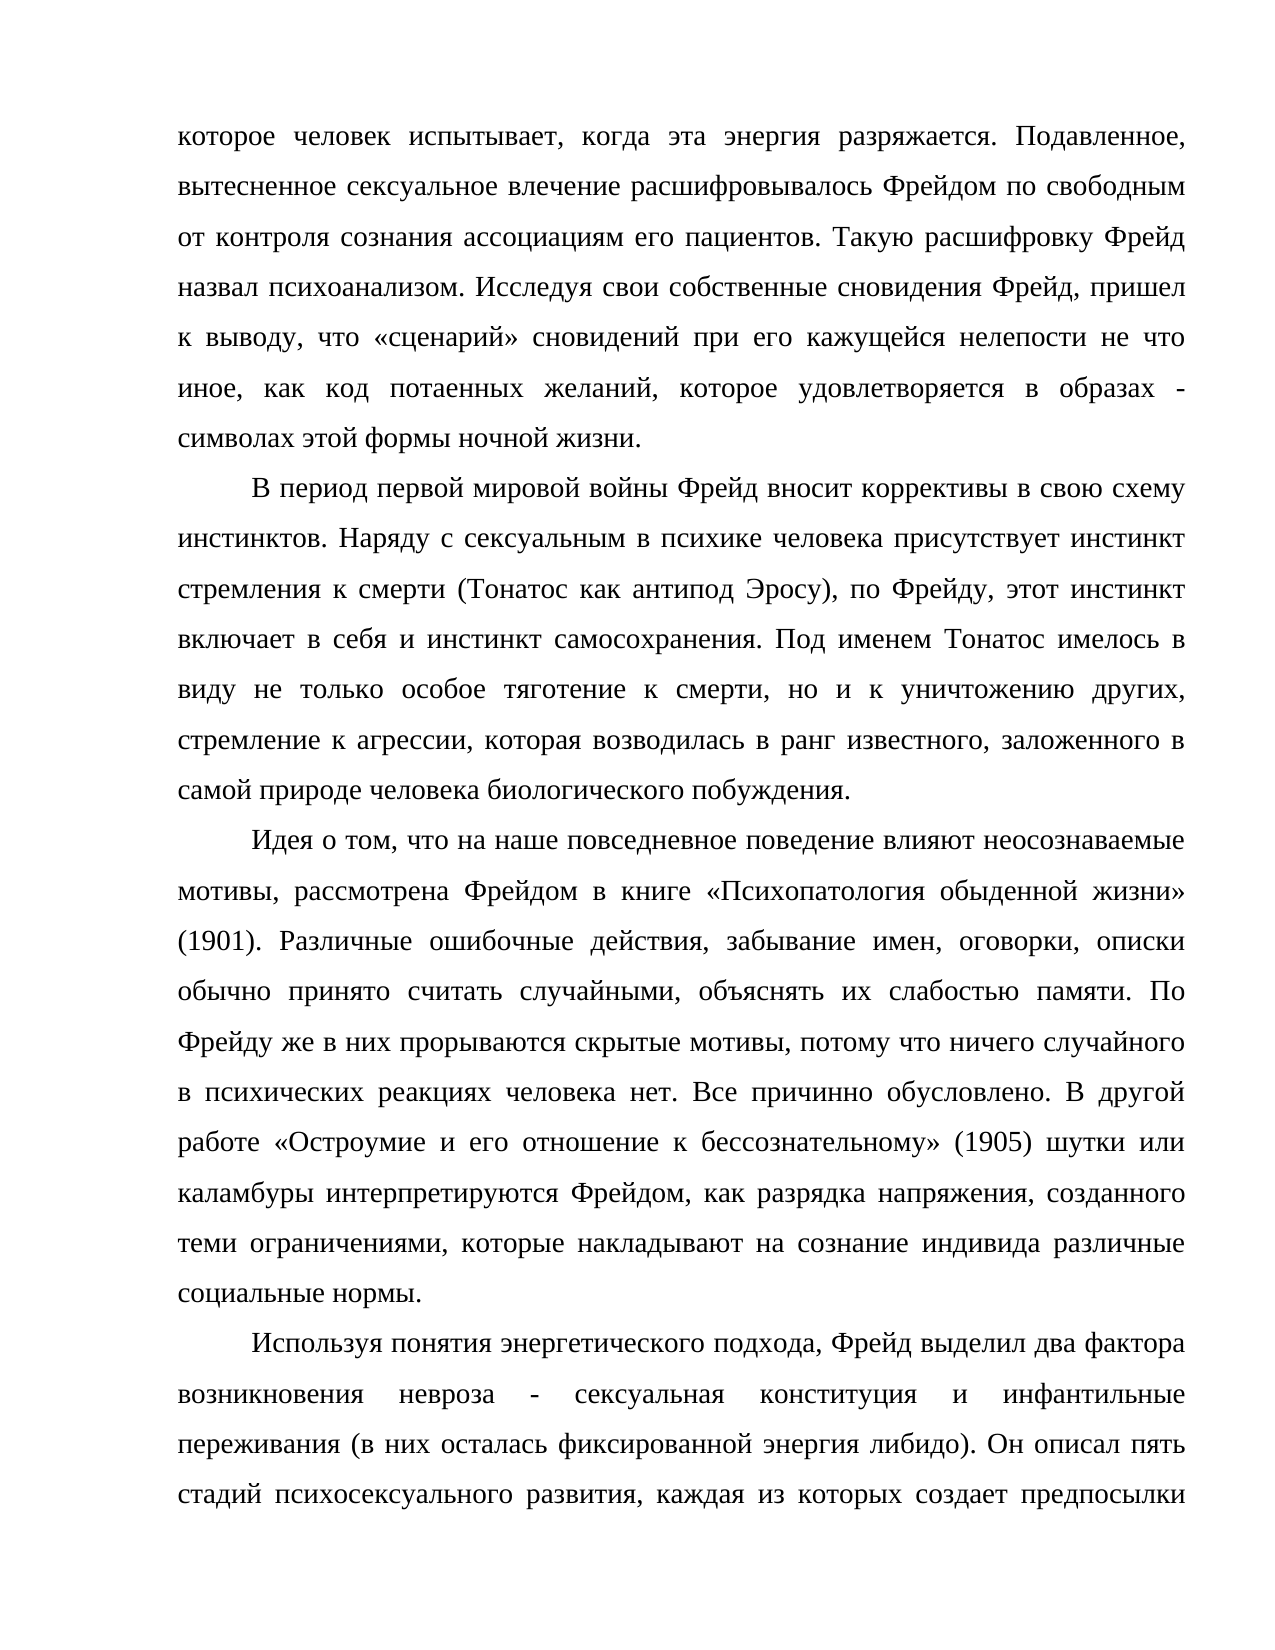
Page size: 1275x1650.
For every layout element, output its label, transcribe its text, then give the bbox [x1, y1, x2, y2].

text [177, 118, 1186, 453]
text В период первой мировой войны Фрейд вносит коррективы в свою схему инстинктов. Наряду с сексуальным в психике человека присутствует инстинкт стремления к смерти (Тонатос как антипод Эросу), по Фрейду, этот инстинкт включает в себя и инстинкт самосохранения. Под именем Тонатос имелось в виду не только особое тяготение к смерти, но и к уничтожению других, стремление к агрессии, которая возводилась в ранг известного, заложенного в самой природе человека биологического побуждения. [177, 470, 1186, 806]
text Идея о том, что на наше повседневное поведение влияют неосознаваемые мотивы, рассмотрена Фрейдом в книге «Психопатология обыденной жизни» (1901). Различные ошибочные действия, забывание имен, оговорки, описки обычно принято считать случайными, объяснять их слабостью памяти. По Фрейду же в них прорываются скрытые мотивы, потому что ничего случайного в психических реакциях человека нет. Все причинно обусловлено. В другой работе «Остроумие и его отношение к бессознательному» (1905) шутки или каламбуры интерпретируются Фрейдом, как разрядка напряжения, созданного теми ограничениями, которые накладывают на сознание индивида различные социальные нормы. [177, 822, 1186, 1309]
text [177, 1326, 1186, 1510]
